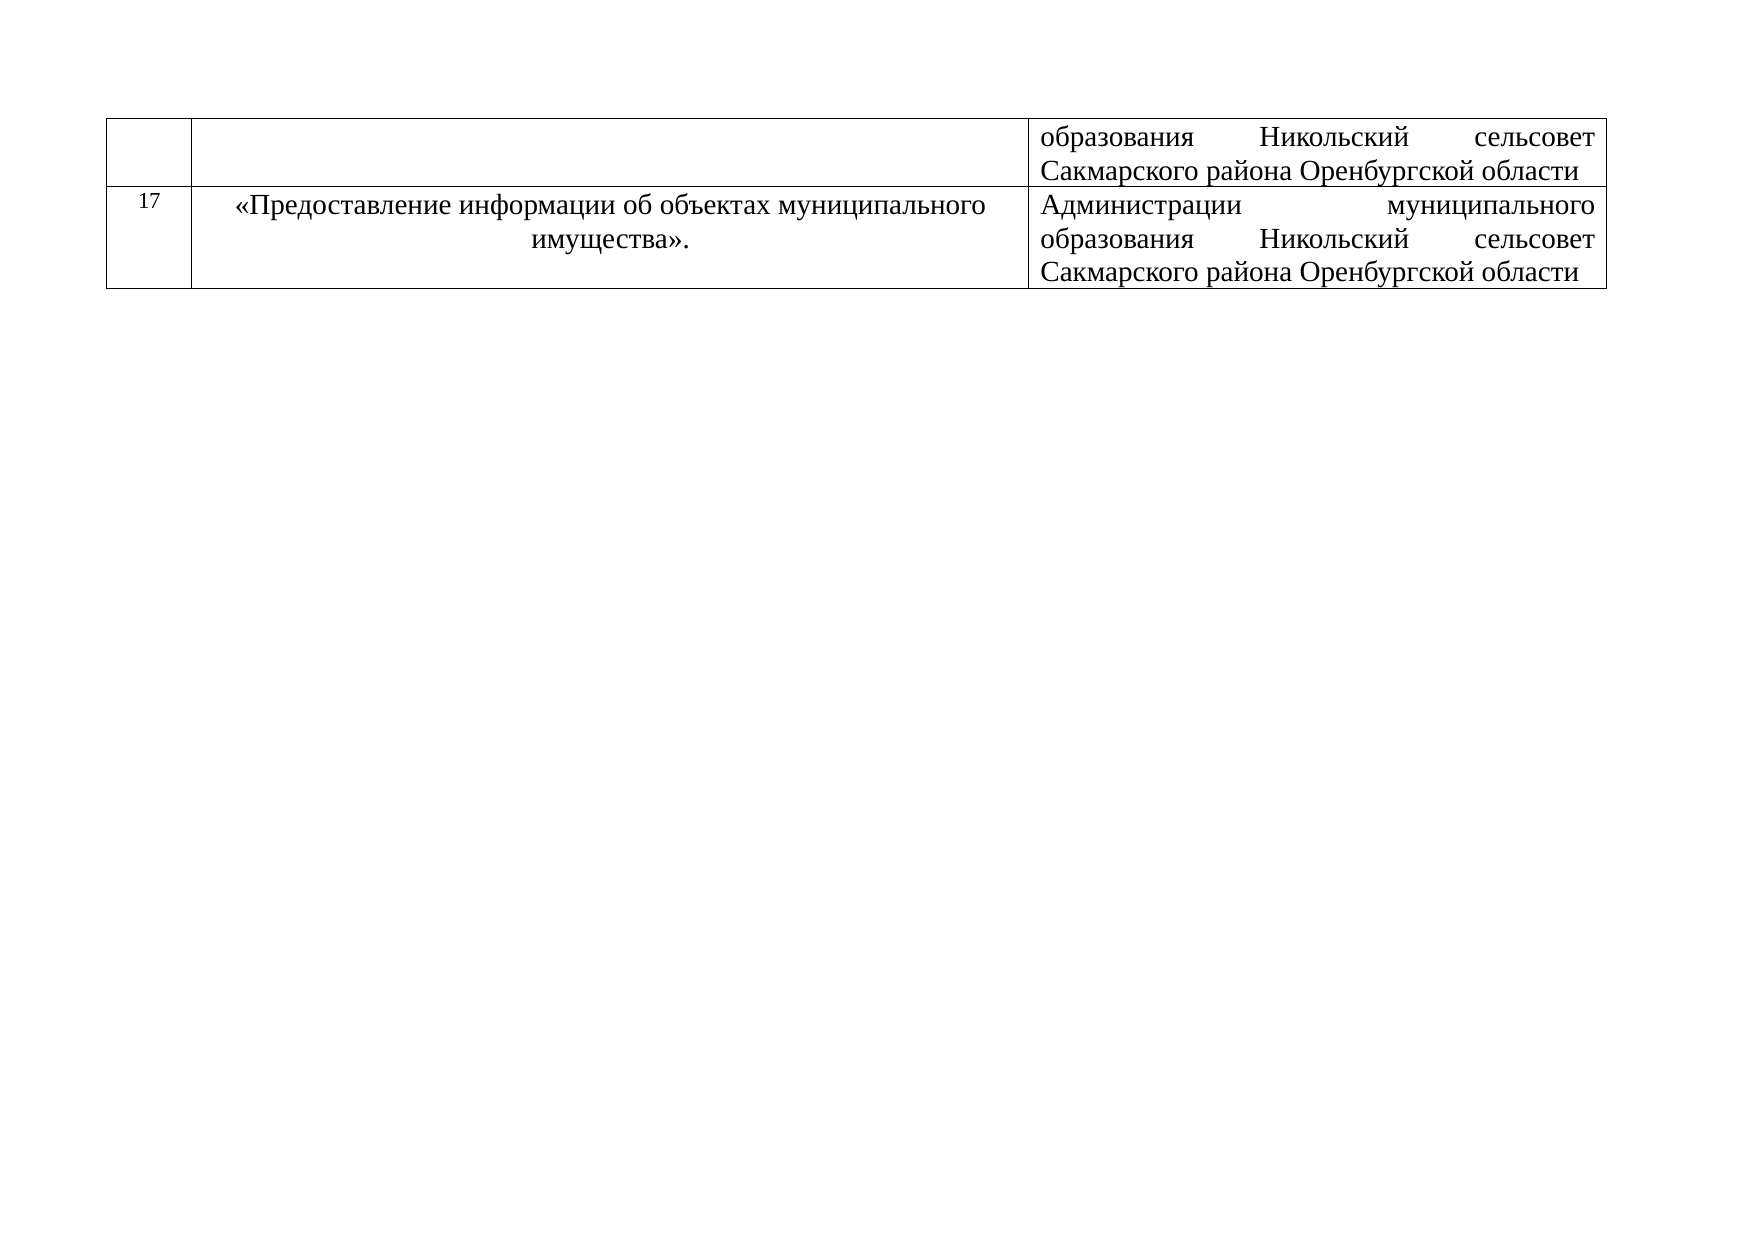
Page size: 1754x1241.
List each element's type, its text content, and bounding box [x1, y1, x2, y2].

table_cell 17 [107, 187, 191, 288]
table_cell 16 [107, 119, 191, 186]
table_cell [1029, 119, 1606, 186]
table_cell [1029, 187, 1606, 288]
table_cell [192, 119, 1028, 186]
table_cell «Предоставление информации об объектах муниципального имущества». [192, 187, 1028, 288]
